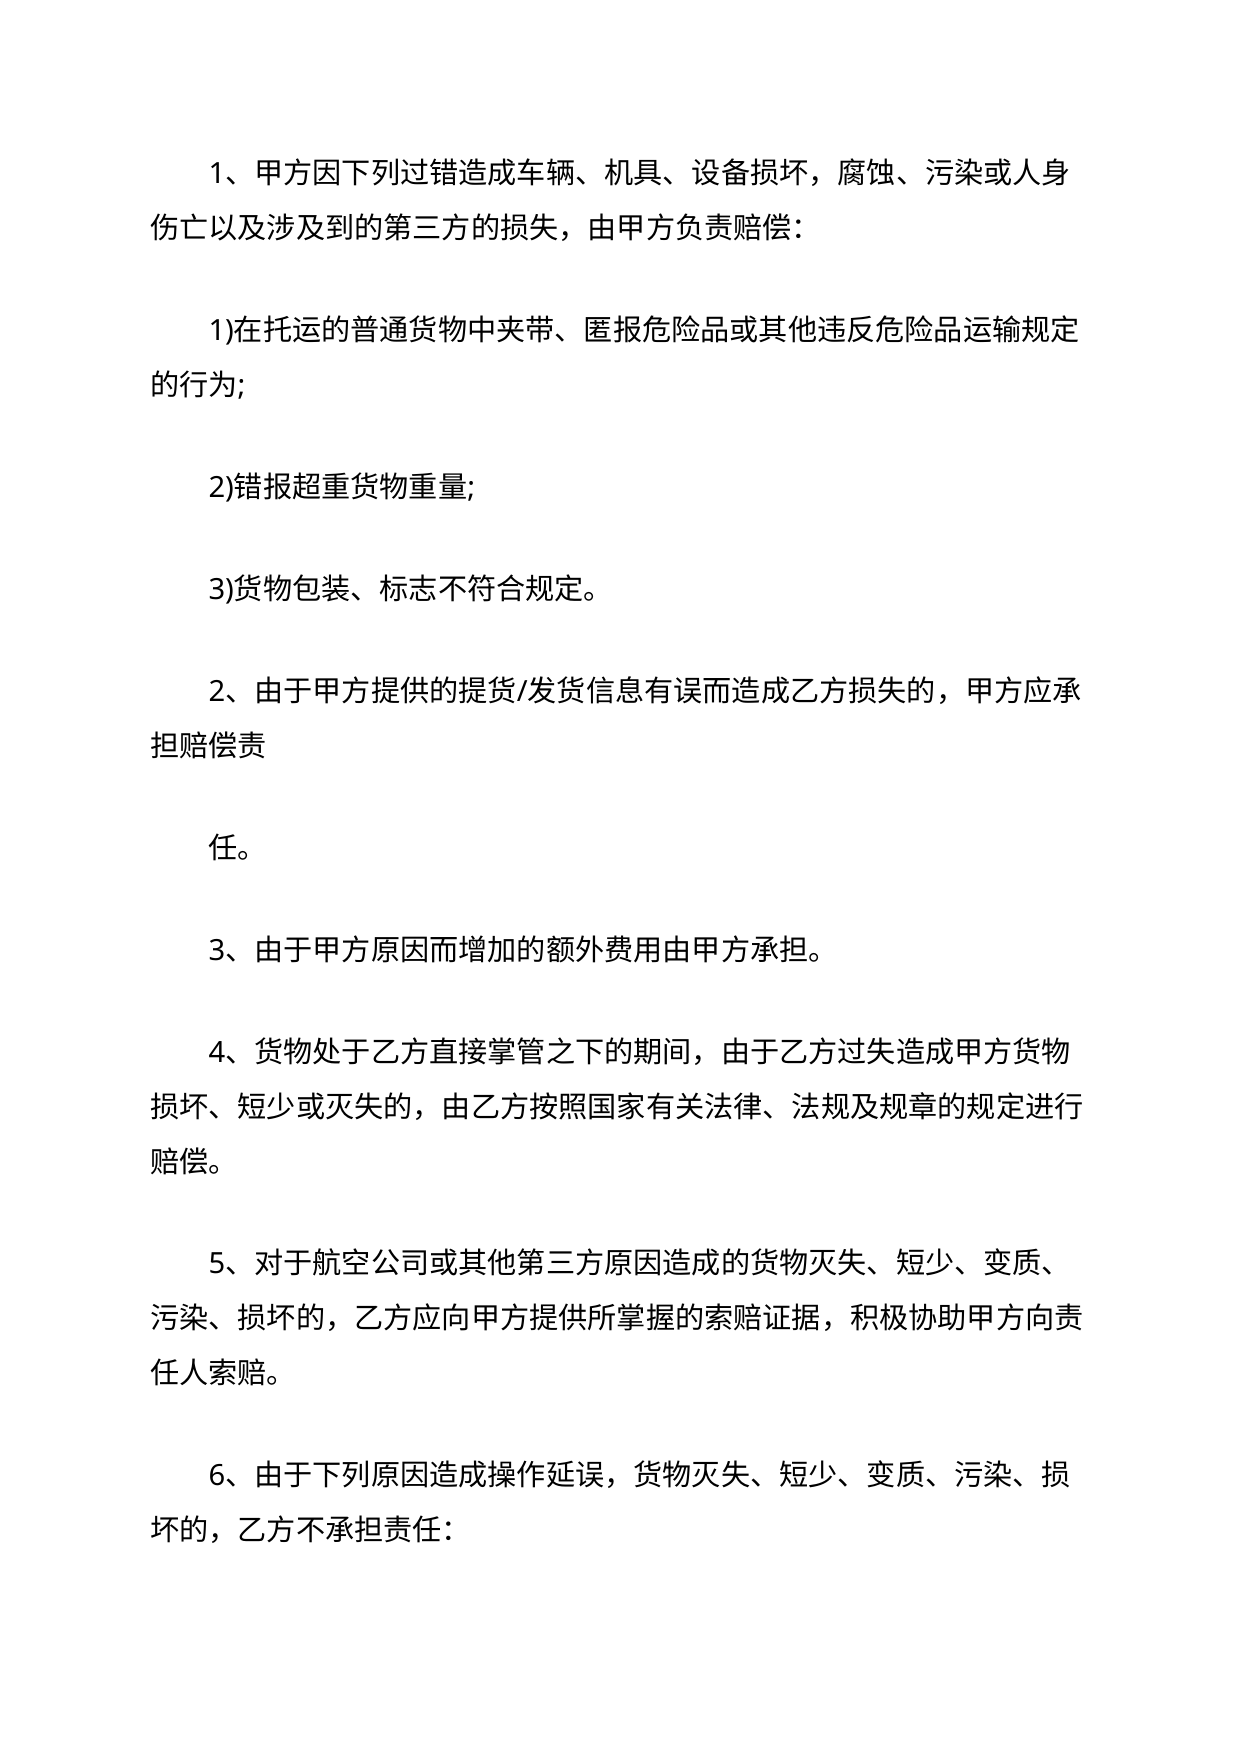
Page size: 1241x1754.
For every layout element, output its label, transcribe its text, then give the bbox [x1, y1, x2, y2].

text 5、对于航空公司或其他第三方原因造成的货物灭失、短少、变质、污染、损坏的，乙方应向甲方提供所掌握的索赔证据，积极协助甲方向责任人索赔。 [150, 1240, 1090, 1392]
text 1)在托运的普通货物中夹带、匿报危险品或其他违反危险品运输规定的行为; [150, 307, 1090, 404]
text 3、由于甲方原因而增加的额外费用由甲方承担。 [150, 926, 1090, 969]
text 6、由于下列原因造成操作延误，货物灭失、短少、变质、污染、损坏的，乙方不承担责任： [150, 1452, 1090, 1549]
text 4、货物处于乙方直接掌管之下的期间，由于乙方过失造成甲方货物损坏、短少或灭失的，由乙方按照国家有关法律、法规及规章的规定进行赔偿。 [150, 1028, 1090, 1180]
text 2、由于甲方提供的提货/发货信息有误而造成乙方损失的，甲方应承担赔偿责 [150, 668, 1090, 765]
text 1、甲方因下列过错造成车辆、机具、设备损坏，腐蚀、污染或人身伤亡以及涉及到的第三方的损失，由甲方负责赔偿： [150, 150, 1090, 247]
text 2)错报超重货物重量; [150, 464, 1090, 506]
text 3)货物包装、标志不符合规定。 [150, 566, 1090, 608]
text 任。 [150, 824, 1090, 867]
